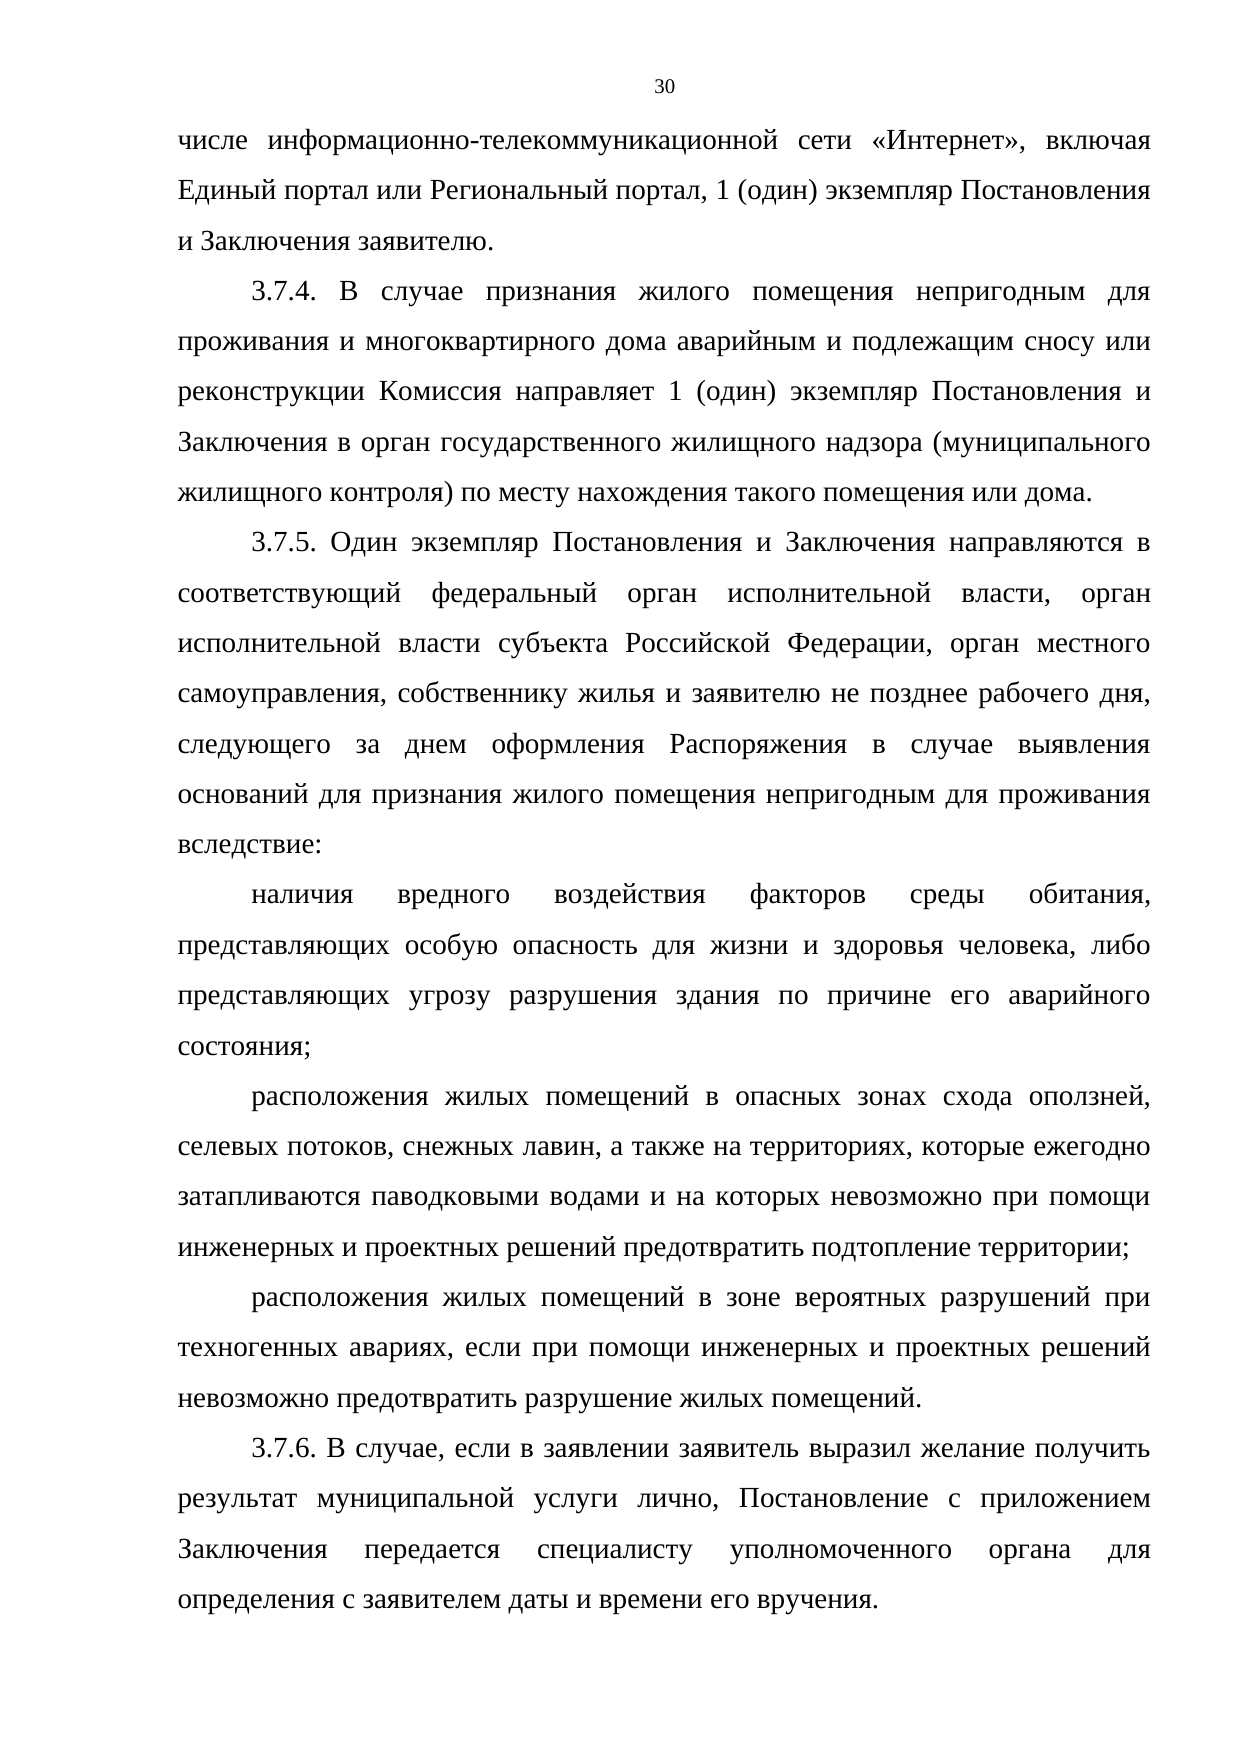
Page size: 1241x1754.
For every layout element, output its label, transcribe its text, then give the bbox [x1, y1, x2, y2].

text наличия вредного воздействия факторов среды обитания, представляющих особую опасность для жизни и здоровья человека, либо представляющих угрозу разрушения здания по причине его аварийного состояния; [177, 877, 1152, 1061]
text расположения жилых помещений в опасных зонах схода оползней, селевых потоков, снежных лавин, а также на территориях, которые ежегодно затапливаются паводковыми водами и на которых невозможно при помощи инженерных и проектных решений предотвратить подтопление территории; [177, 1078, 1152, 1262]
text 3.7.4. В случае признания жилого помещения непригодным для проживания и многоквартирного дома аварийным и подлежащим сносу или реконструкции Комиссия направляет 1 (один) экземпляр Постановления и Заключения в орган государственного жилищного надзора (муниципального жилищного контроля) по месту нахождения такого помещения или дома. [177, 273, 1152, 508]
text расположения жилых помещений в зоне вероятных разрушений при техногенных авариях, если при помощи инженерных и проектных решений невозможно предотвратить разрушение жилых помещений. [177, 1279, 1152, 1413]
text 3.7.6. В случае, если в заявлении заявитель выразил желание получить результат муниципальной услуги лично, Постановление с приложением Заключения передается специалисту уполномоченного органа для определения с заявителем даты и времени его вручения. [177, 1430, 1152, 1614]
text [177, 122, 1152, 256]
text 3.7.5. Один экземпляр Постановления и Заключения направляются в соответствующий федеральный орган исполнительной власти, орган исполнительной власти субъекта Российской Федерации, орган местного самоуправления, собственнику жилья и заявителю не позднее рабочего дня, следующего за днем оформления Распоряжения в случае выявления оснований для признания жилого помещения непригодным для проживания вследствие: [177, 524, 1152, 860]
